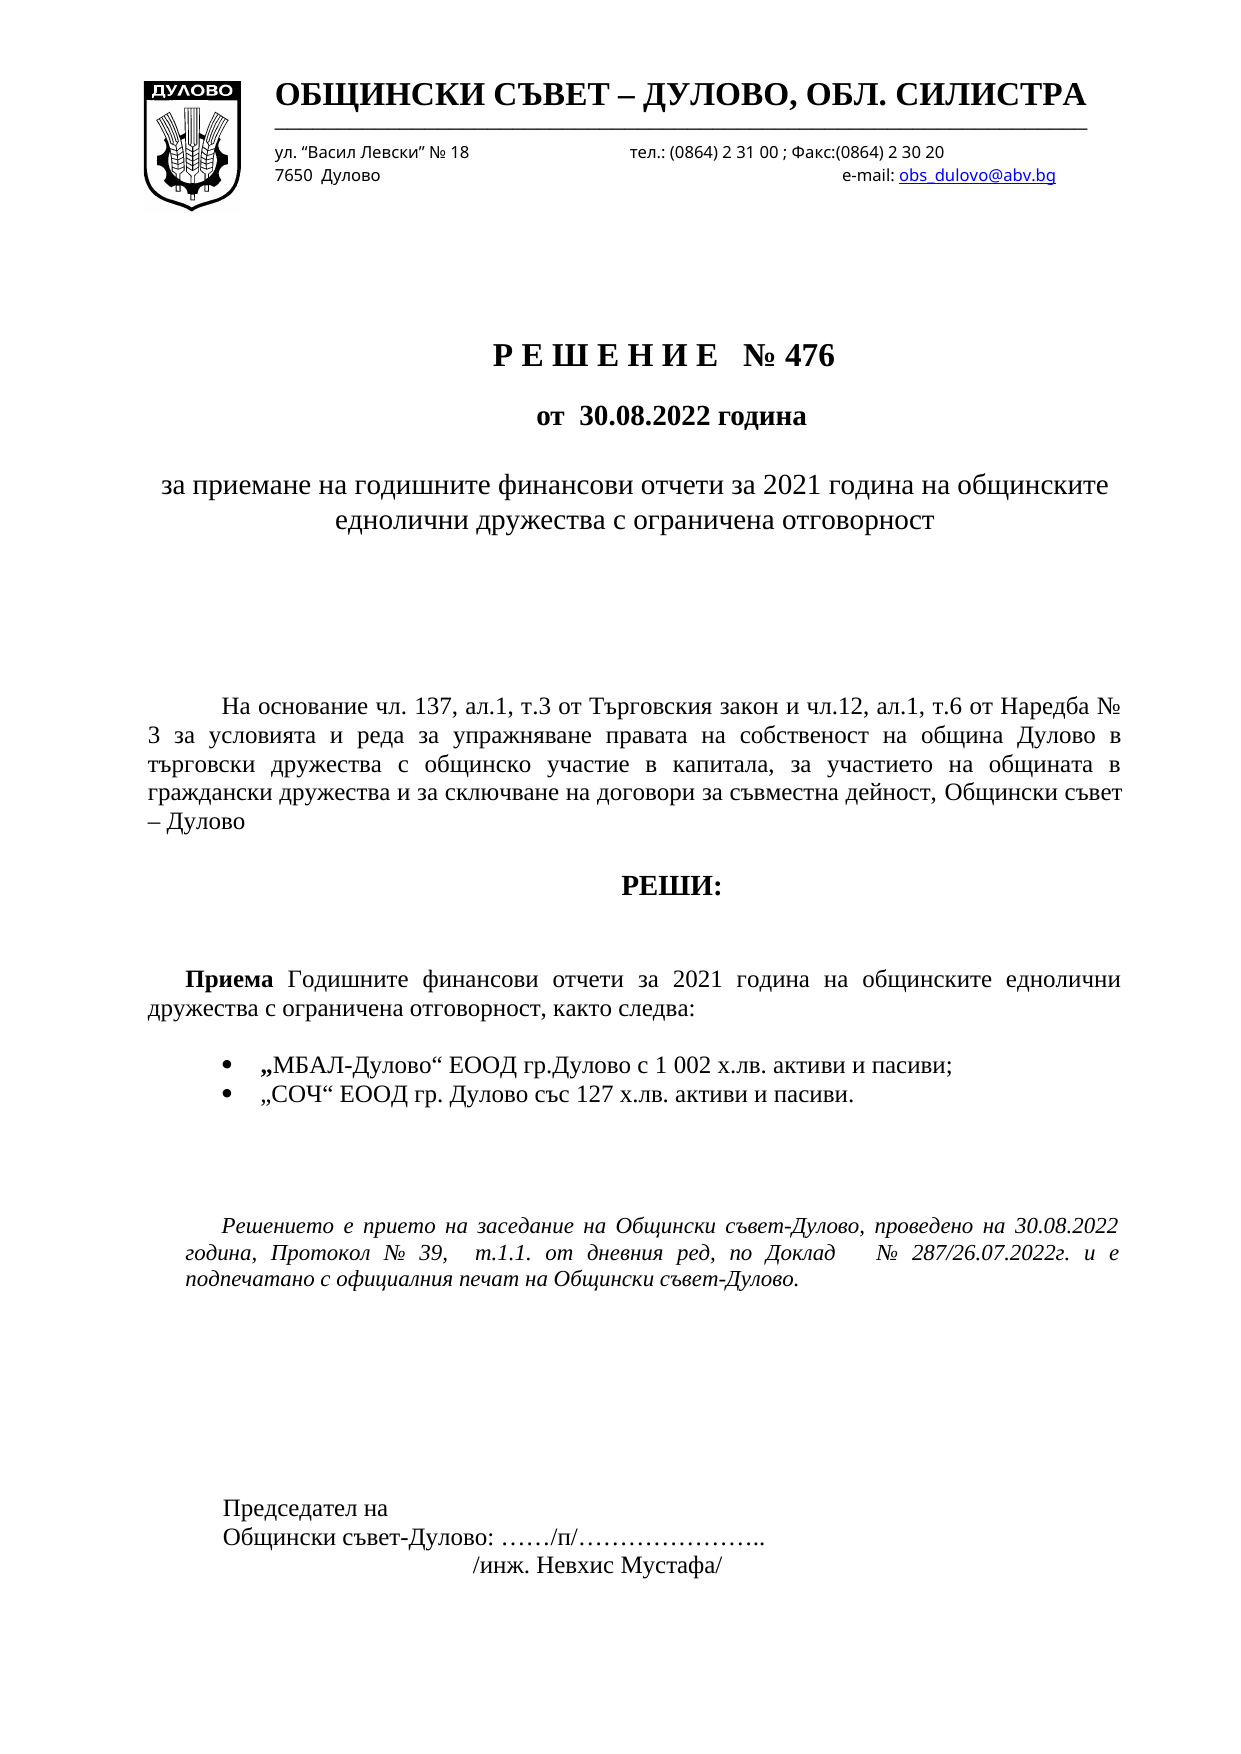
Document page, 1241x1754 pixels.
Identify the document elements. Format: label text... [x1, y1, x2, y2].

text Приема Годишните финансови отчети за 2021 година на общинските еднолични дружества с ограничена отговорност, както следва: [148, 964, 1122, 1022]
text ул. “Васил Левски” № 18 тел.: (0864) 2 31 00 ; Факс:(0864) 2 30 20 [241, 141, 1122, 164]
text за приемане на годишните финансови отчети за 2021 година на общинските еднолични дружества с ограничена отговорност [148, 467, 1122, 536]
text от 30.08.2022 година [148, 398, 1122, 432]
text На основание чл. 137, ал.1, т.3 от Търговския закон и чл.12, ал.1, т.6 от Наредба № 3 за условията и реда за упражняване правата на собственост на община Дулово в търговски дружества с общинско участие в капитала, за участието на общината в граждански дружества и за сключване на договори за съвместна дейност, Общински съвет – Дулово [148, 691, 1122, 835]
list „СОЧ“ ЕООД гр. Дулово със 127 х.лв. активи и пасиви. [223, 1079, 1122, 1108]
list „МБАЛ-Дулово“ ЕООД гр.Дулово с 1 002 х.лв. активи и пасиви; [223, 1051, 1122, 1079]
text /инж. Невхис Мустафа/ [223, 1550, 1122, 1579]
text ОБЩИНСКИ СЪВЕТ – ДУЛОВО, ОБЛ. СИЛИСТРА [148, 74, 1122, 112]
text ––––––––––––––––––––––––––––––––––––––––––––––––––––––––––––––––– [241, 112, 1122, 141]
text Председател на [223, 1493, 1122, 1522]
text РЕШИ: [148, 868, 1122, 902]
text Р Е Ш Е Н И Е № 476 [443, 335, 1122, 373]
text 7650 Дулово e-mail: obs_dulovo@abv.bg [241, 164, 1122, 186]
text Общински съвет-Дулово: ……/п/………………….. [223, 1522, 1122, 1550]
text Решението е прието на заседание на Общински съвет-Дулово, проведено на 30.08.2022 година, Протокол № 39, т.1.1. от дневния ред, по Доклад № 287/26.07.2022г. и е подпечатано с официалния печат на Общински съвет-Дулово. [185, 1213, 1122, 1292]
